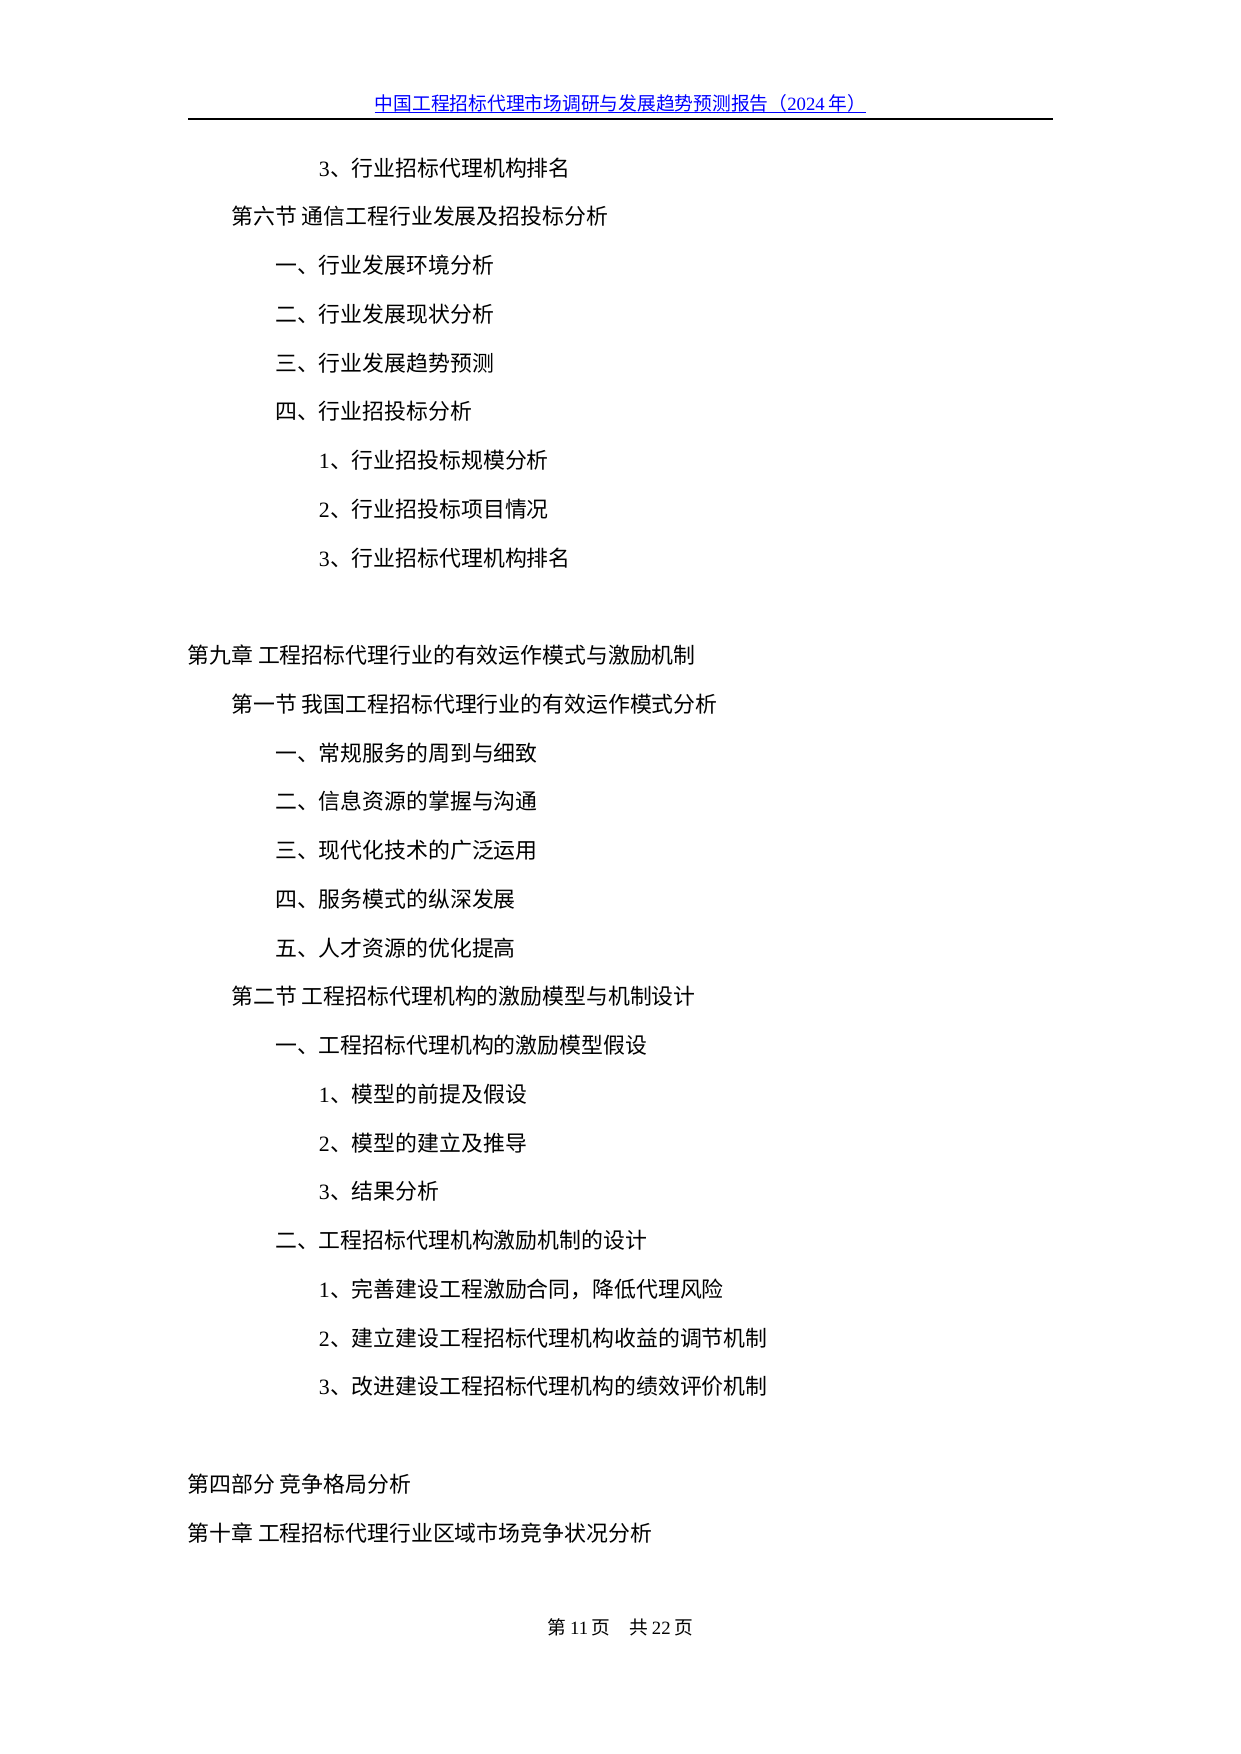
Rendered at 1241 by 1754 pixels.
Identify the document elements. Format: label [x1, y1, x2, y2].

text [187, 150, 1053, 1548]
